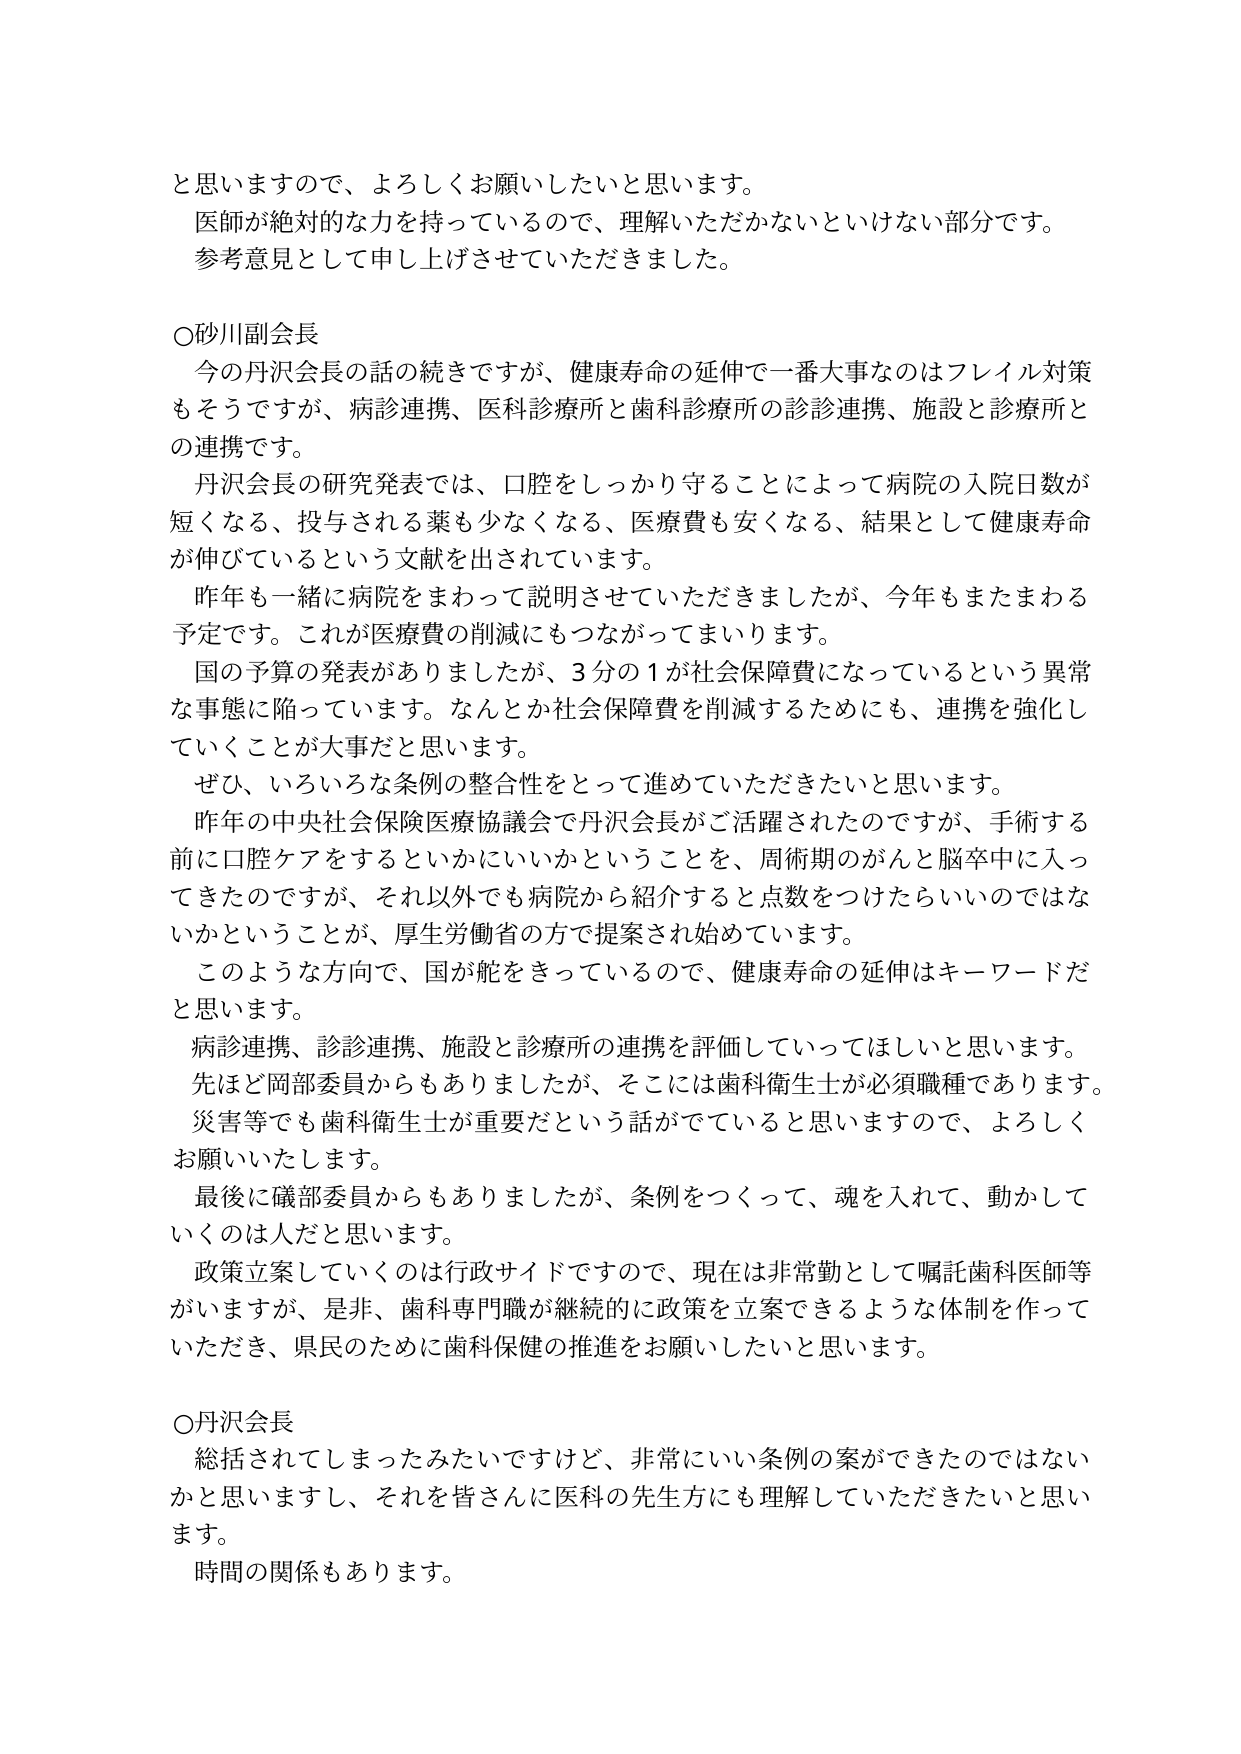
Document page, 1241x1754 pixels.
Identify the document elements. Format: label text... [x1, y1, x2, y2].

text 昨年の中央社会保険医療協議会で丹沢会長がご活躍されたのですが、手術する前に口腔ケアをするといかにいいかということを、周術期のがんと脳卒中に入ってきたのですが、それ以外でも病院から紹介すると点数をつけたらいいのではないかということが、厚生労働省の方で提案され始めています。 [169, 802, 1092, 952]
text ぜひ、いろいろな条例の整合性をとって進めていただきたいと思います。 [169, 764, 1092, 802]
text 医師が絶対的な力を持っているので、理解いただかないといけない部分です。 [169, 202, 1092, 239]
text 丹沢会長の研究発表では、口腔をしっかり守ることによって病院の入院日数が [169, 464, 1092, 502]
text 予定です。これが医療費の削減にもつながってまいります。 [148, 614, 1092, 652]
text 最後に礒部委員からもありましたが、条例をつくって、魂を入れて、動かしていくのは人だと思います。 [169, 1177, 1092, 1252]
text ○砂川副会長 [148, 314, 1092, 352]
text ○丹沢会長 [148, 1402, 1092, 1439]
text 政策立案していくのは行政サイドですので、現在は非常勤として嘱託歯科医師等がいますが、是非、歯科専門職が継続的に政策を立案できるような体制を作っていただき、県民のために歯科保健の推進をお願いしたいと思います。 [169, 1252, 1092, 1364]
text 国の予算の発表がありましたが、3分の1が社会保障費になっているという異常な事態に陥っています。なんとか社会保障費を削減するためにも、連携を強化していくことが大事だと思います。 [169, 652, 1092, 764]
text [169, 164, 1092, 202]
text 今の丹沢会長の話の続きですが、健康寿命の延伸で一番大事なのはフレイル対策もそうですが、病診連携、医科診療所と歯科診療所の診診連携、施設と診療所との連携です。 [169, 352, 1092, 464]
text このような方向で、国が舵をきっているので、健康寿命の延伸はキーワードだと思います。 [169, 952, 1092, 1027]
text 病診連携、診診連携、施設と診療所の連携を評価していってほしいと思います。先ほど岡部委員からもありましたが、そこには歯科衛生士が必須職種であります。災害等でも歯科衛生士が重要だという話がでていると思いますので、よろしく [191, 1027, 1092, 1139]
text 時間の関係もあります。 [169, 1552, 1092, 1589]
text お願いいたします。 [148, 1139, 1092, 1177]
text 昨年も一緒に病院をまわって説明させていただきましたが、今年もまたまわる [169, 577, 1092, 614]
text 参考意見として申し上げさせていただきました。 [169, 239, 1092, 277]
text 短くなる、投与される薬も少なくなる、医療費も安くなる、結果として健康寿命が伸びているという文献を出されています。 [169, 502, 1092, 577]
text 総括されてしまったみたいですけど、非常にいい条例の案ができたのではないかと思いますし、それを皆さんに医科の先生方にも理解していただきたいと思います。 [169, 1439, 1092, 1552]
